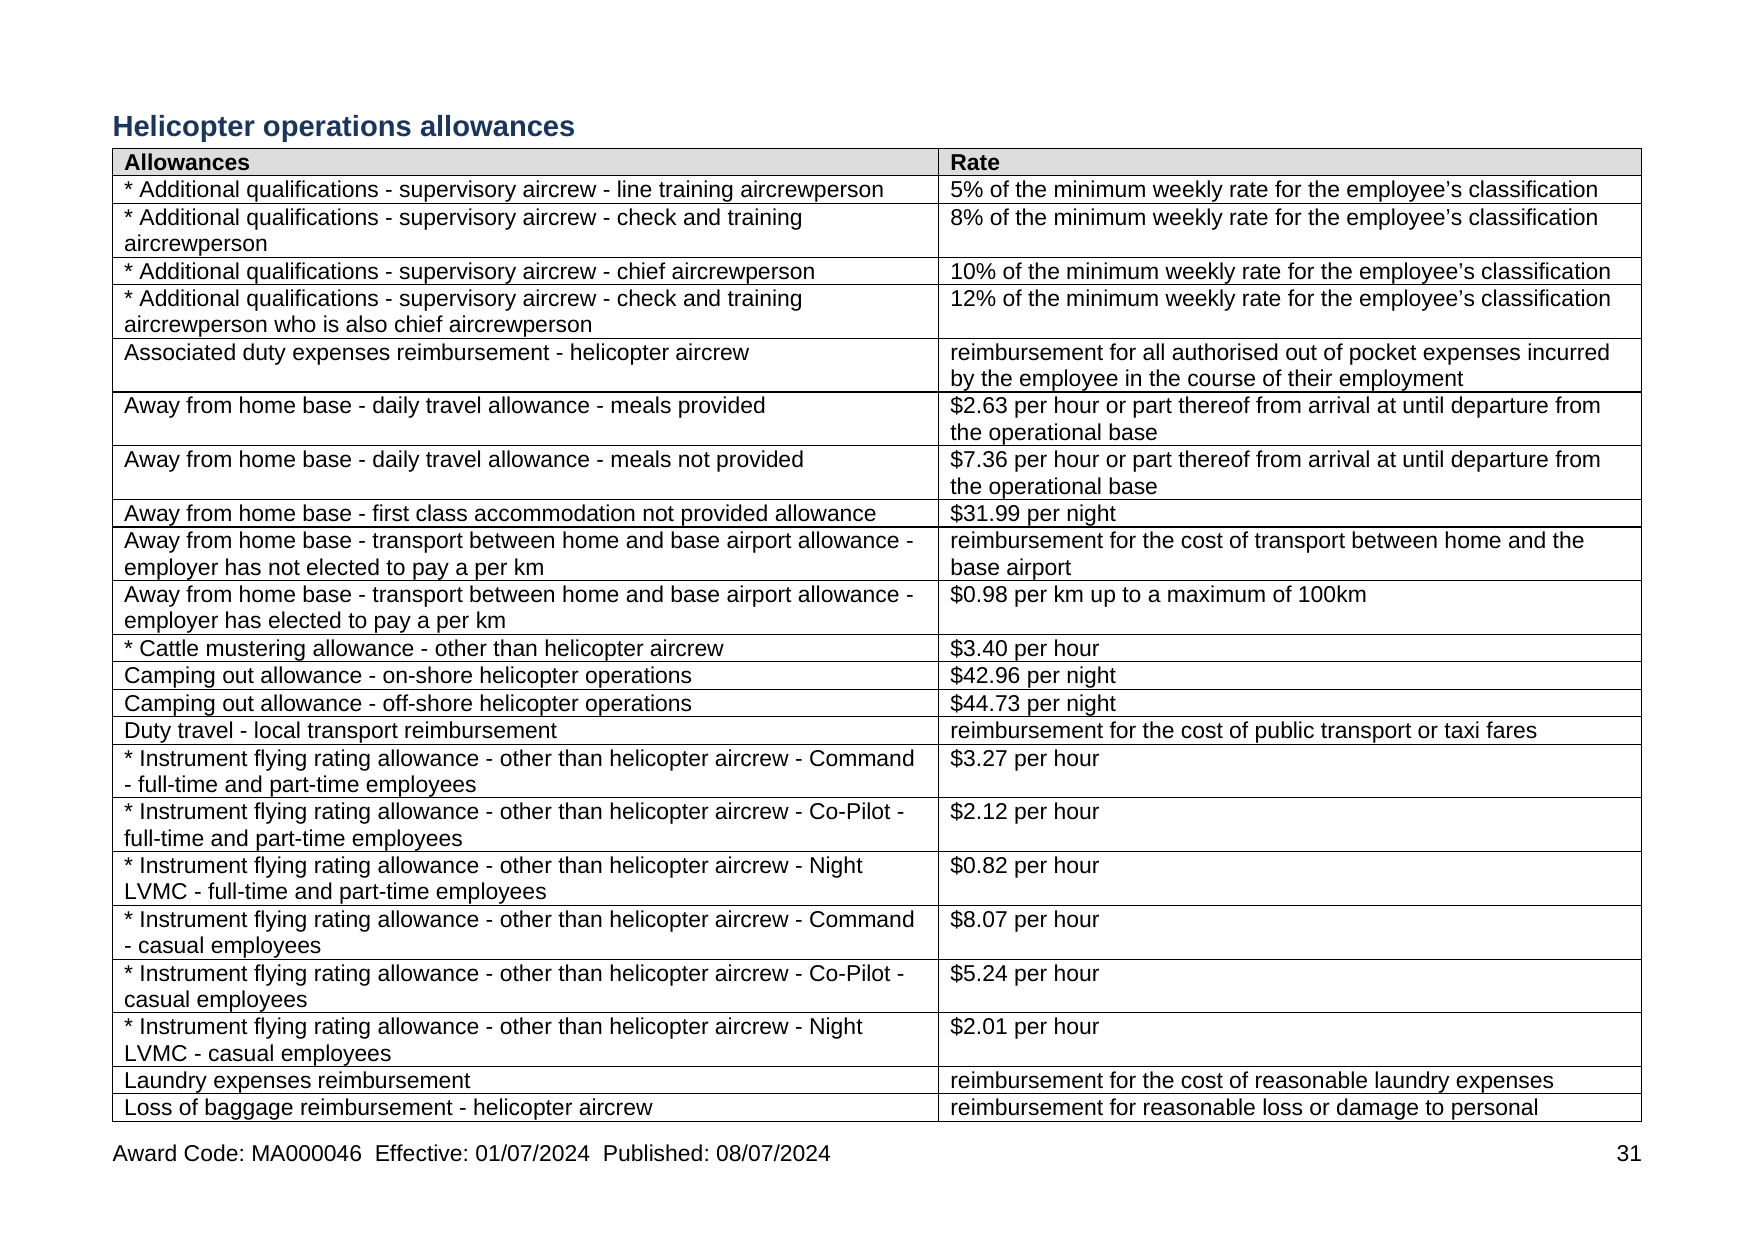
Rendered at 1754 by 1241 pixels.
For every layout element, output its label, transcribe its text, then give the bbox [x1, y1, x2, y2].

table_cell * Additional qualifications - supervisory aircrew - line training aircrewperson [113, 176, 938, 203]
table_cell $3.27 per hour [939, 745, 1641, 797]
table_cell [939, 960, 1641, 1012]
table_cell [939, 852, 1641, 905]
table_header Allowances [113, 149, 938, 175]
table_cell * Additional qualifications - supervisory aircrew - check and training aircrewperson who is also chief aircrewperson [113, 285, 938, 338]
table_cell Duty travel - local transport reimbursement [113, 717, 938, 743]
table_cell Away from home base - daily travel allowance - meals provided [113, 393, 938, 445]
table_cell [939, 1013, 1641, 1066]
table_cell reimbursement for all authorised out of pocket expenses incurred by the employee in the course of their employment [939, 339, 1641, 391]
table_cell 8% of the minimum weekly rate for the employee’s classification [939, 204, 1641, 257]
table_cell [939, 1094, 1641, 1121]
table_cell * Additional qualifications - supervisory aircrew - check and training aircrewperson [113, 204, 938, 257]
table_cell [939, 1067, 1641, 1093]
table_cell Away from home base - first class accommodation not provided allowance [113, 500, 938, 526]
table_cell 12% of the minimum weekly rate for the employee’s classification [939, 285, 1641, 338]
table_cell $31.99 per night [939, 500, 1641, 526]
subtitle Helicopter operations allowances [112, 109, 1642, 143]
table_cell 10% of the minimum weekly rate for the employee’s classification [939, 258, 1641, 284]
table_cell * Cattle mustering allowance - other than helicopter aircrew [113, 635, 938, 661]
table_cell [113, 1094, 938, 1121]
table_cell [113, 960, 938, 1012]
table_cell reimbursement for the cost of public transport or taxi fares [939, 717, 1641, 743]
table_cell $0.98 per km up to a maximum of 100km [939, 581, 1641, 634]
table_cell * Instrument flying rating allowance - other than helicopter aircrew - Night LVMC - full-time and part-time employees [113, 852, 938, 905]
table_cell * Instrument flying rating allowance - other than helicopter aircrew - Command - full-time and part-time employees [113, 745, 938, 797]
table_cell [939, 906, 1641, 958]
table_cell Associated duty expenses reimbursement - helicopter aircrew [113, 339, 938, 391]
table_cell Camping out allowance - off-shore helicopter operations [113, 690, 938, 716]
table_cell $3.40 per hour [939, 635, 1641, 661]
table_cell $44.73 per night [939, 690, 1641, 716]
table_cell $42.96 per night [939, 662, 1641, 689]
table_header Rate [939, 149, 1641, 175]
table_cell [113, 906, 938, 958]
table_cell $7.36 per hour or part thereof from arrival at until departure from the operational base [939, 446, 1641, 499]
table_cell * Instrument flying rating allowance - other than helicopter aircrew - Co-Pilot - full-time and part-time employees [113, 798, 938, 851]
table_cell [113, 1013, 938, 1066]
table_cell $2.12 per hour [939, 798, 1641, 851]
table_cell Away from home base - transport between home and base airport allowance - employer has elected to pay a per km [113, 581, 938, 634]
table_cell Away from home base - transport between home and base airport allowance - employer has not elected to pay a per km [113, 528, 938, 580]
table_cell Away from home base - daily travel allowance - meals not provided [113, 446, 938, 499]
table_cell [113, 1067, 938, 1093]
table_cell 5% of the minimum weekly rate for the employee’s classification [939, 176, 1641, 203]
table_cell $2.63 per hour or part thereof from arrival at until departure from the operational base [939, 393, 1641, 445]
table_cell Camping out allowance - on-shore helicopter operations [113, 662, 938, 689]
table_cell * Additional qualifications - supervisory aircrew - chief aircrewperson [113, 258, 938, 284]
table_cell reimbursement for the cost of transport between home and the base airport [939, 528, 1641, 580]
